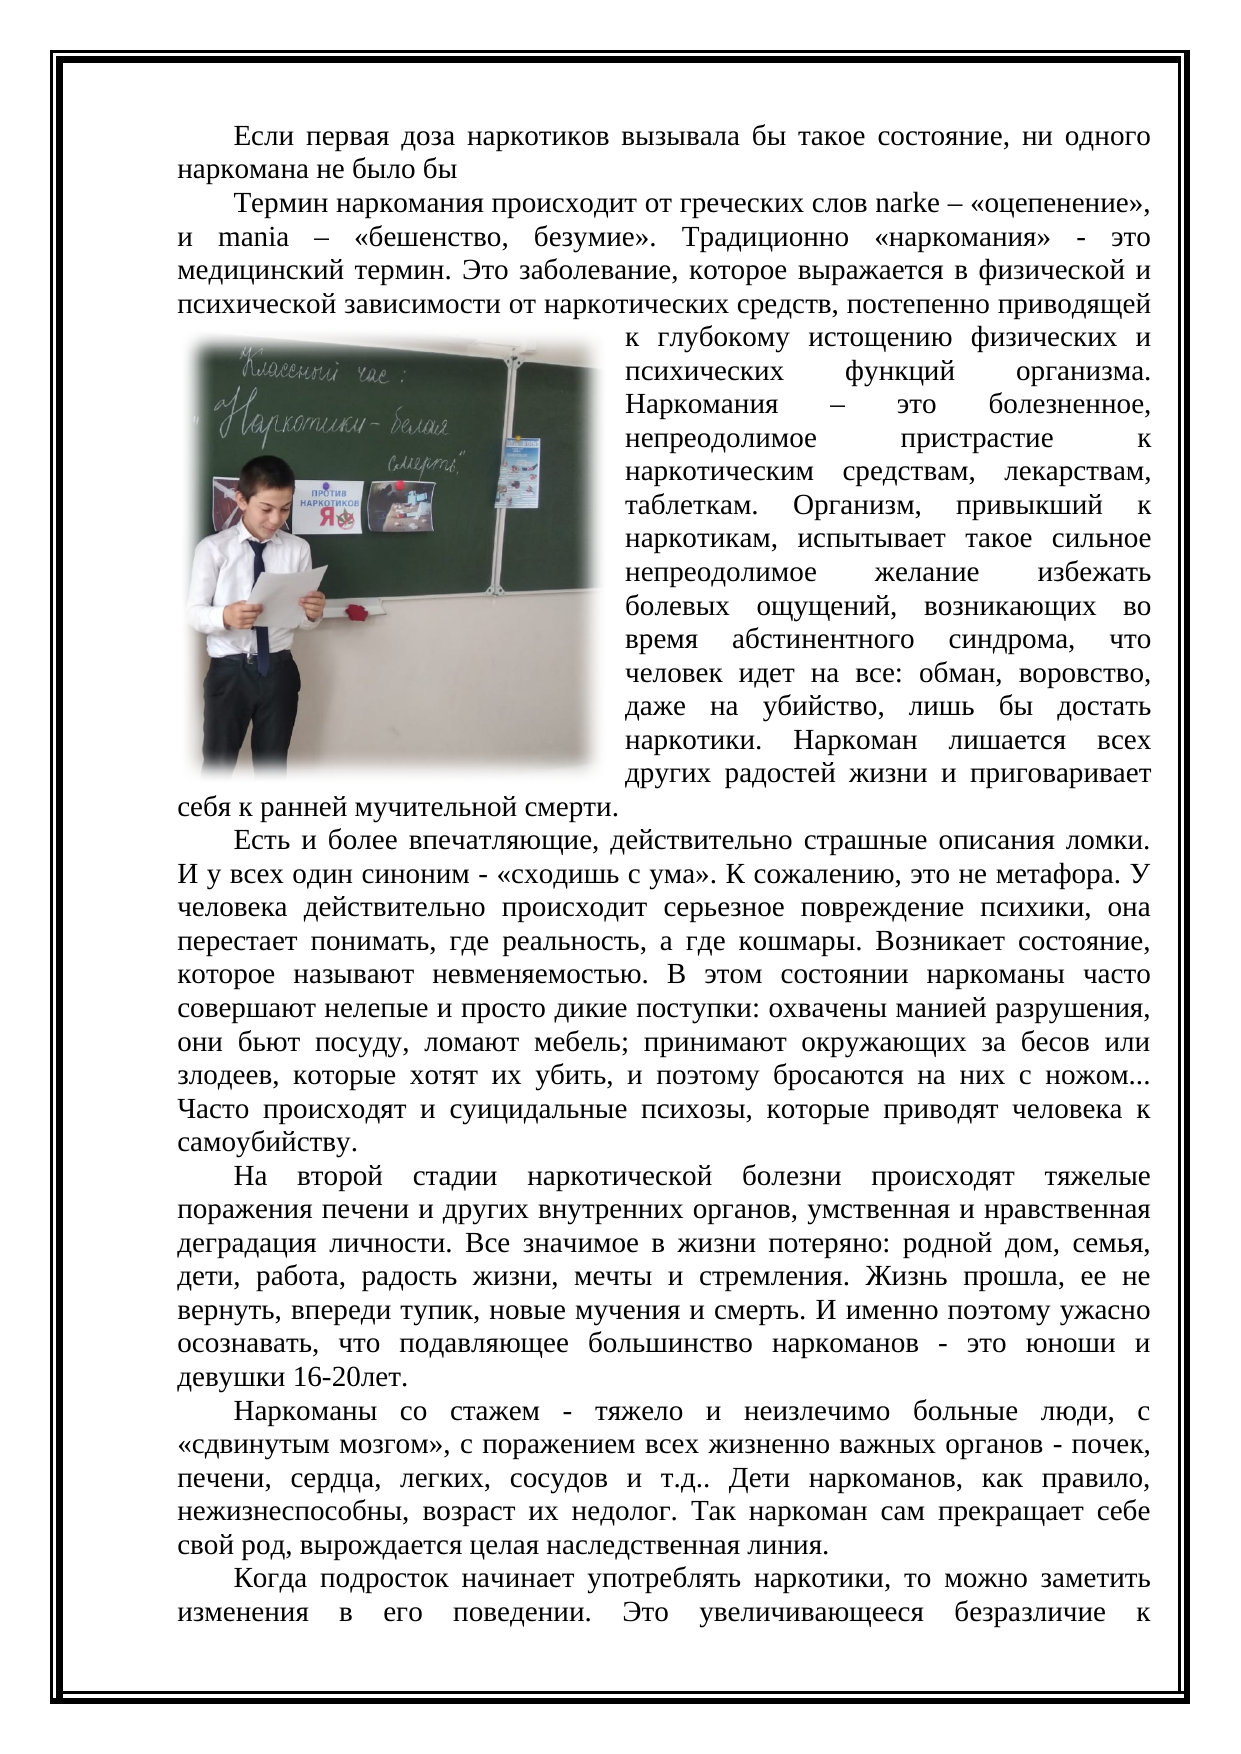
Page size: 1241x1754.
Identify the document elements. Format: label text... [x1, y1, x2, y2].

text Если первая доза наркотиков вызывала бы такое состояние, ни одного наркомана не было бы [177, 118, 1152, 185]
text Наркоманы со стажем - тяжело и неизлечимо больные люди, с «сдвинутым мозгом», с поражением всех жизненно важных органов - почек, печени, сердца, легких, сосудов и т.д.. Дети наркоманов, как правило, нежизнеспособны, возраст их недолог. Так наркоман сам прекращает себе свой род, вырождается целая наследственная линия. [177, 1393, 1152, 1560]
text Есть и более впечатляющие, действительно страшные описания ломки. И у всех один синоним - «сходишь с ума». К сожалению, это не метафора. У человека действительно происходит серьезное повреждение психики, она перестает понимать, где реальность, а где кошмары. Возникает состояние, которое называют невменяемостью. В этом состоянии наркоманы часто совершают нелепые и просто дикие поступки: охвачены манией разрушения, они бьют посуду, ломают мебель; принимают окружающих за бесов или злодеев, которые хотят их убить, и поэтому бросаются на них с ножом... Часто происходят и суицидальные психозы, которые приводят человека к самоубийству. [177, 822, 1152, 1158]
picture [199, 347, 589, 766]
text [177, 1560, 1152, 1627]
text На второй стадии наркотической болезни происходят тяжелые поражения печени и других внутренних органов, умственная и нравственная деградация личности. Все значимое в жизни потеряно: родной дом, семья, дети, работа, радость жизни, мечты и стремления. Жизнь прошла, ее не вернуть, впереди тупик, новые мучения и смерть. И именно поэтому ужасно осознавать, что подавляющее большинство наркоманов - это юноши и девушки 16-20лет. [177, 1158, 1152, 1393]
